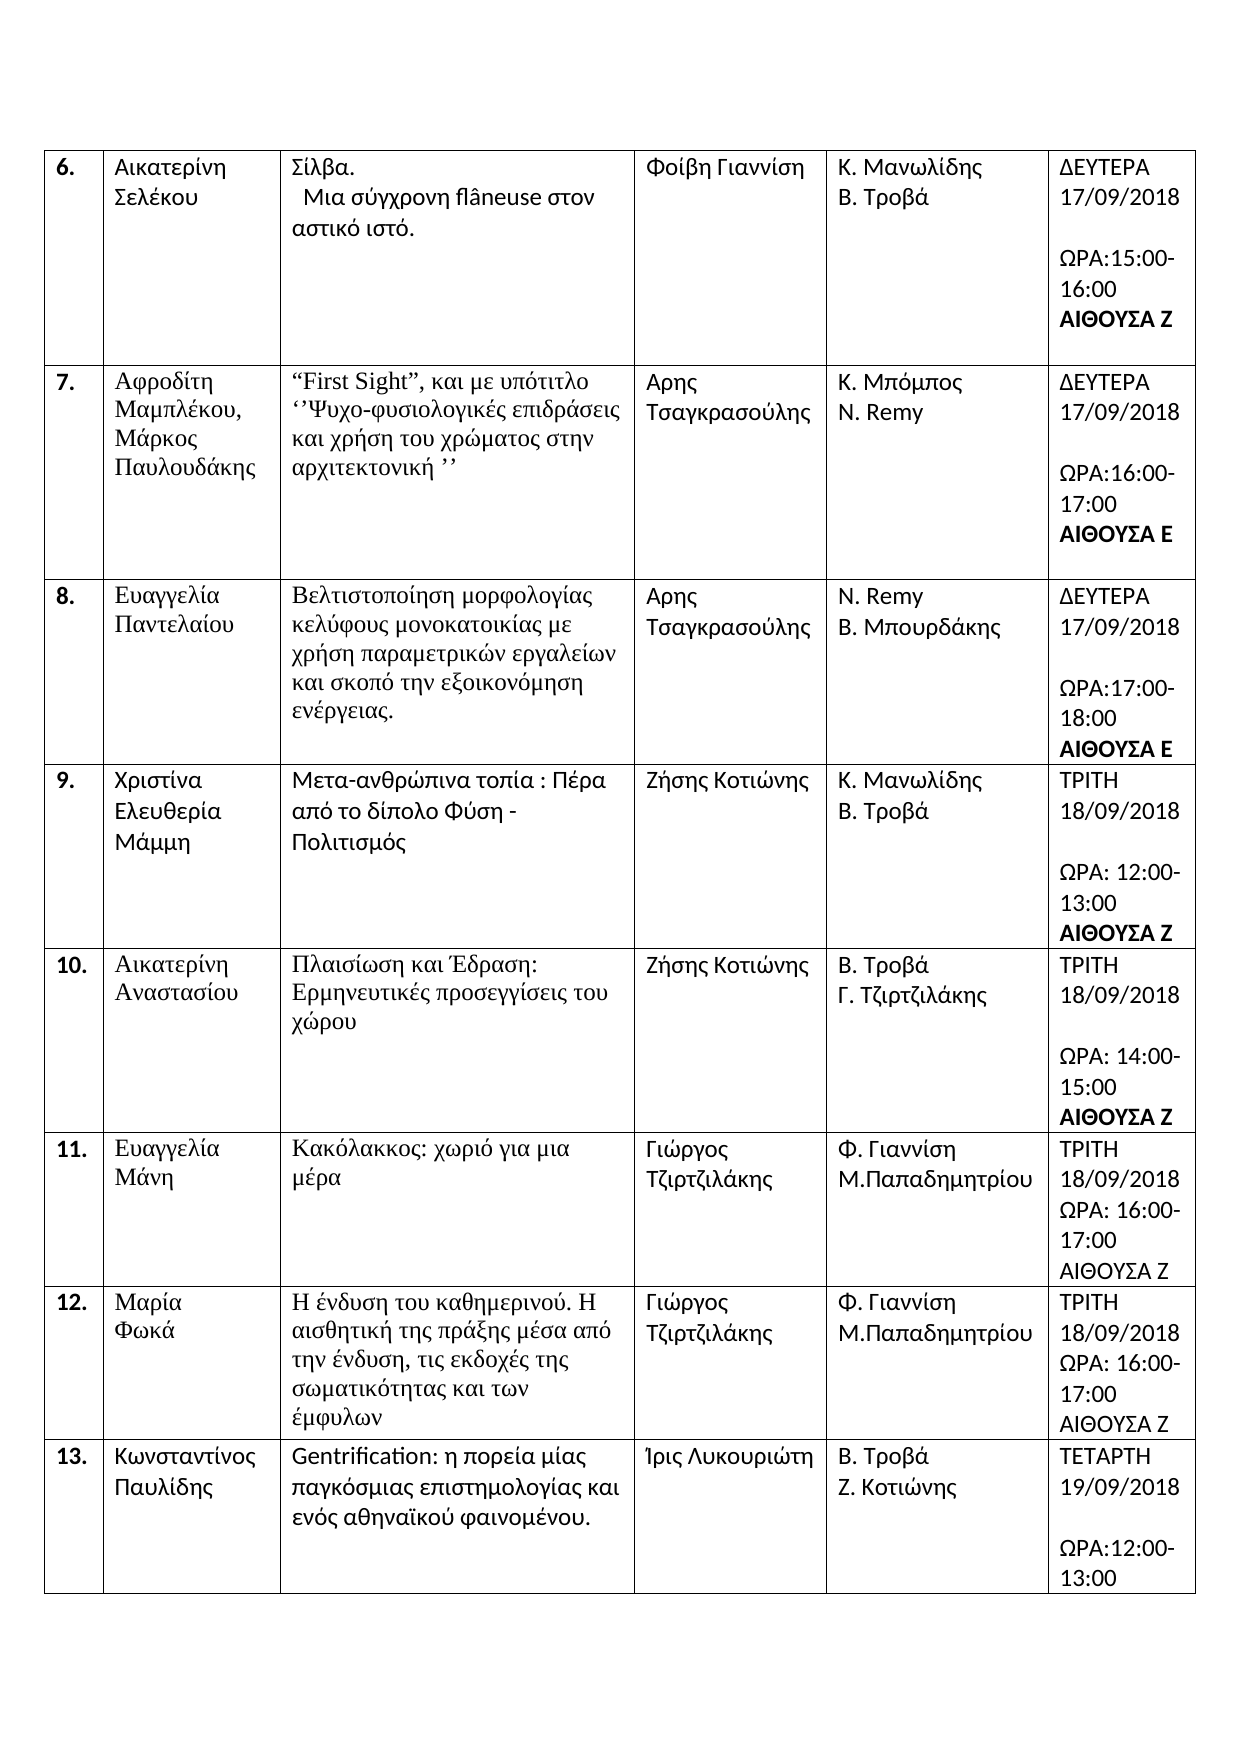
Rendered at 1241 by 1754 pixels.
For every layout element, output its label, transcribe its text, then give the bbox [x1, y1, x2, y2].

table_cell Γιώργος Τζιρτζιλάκης [635, 1133, 826, 1286]
table_cell Ευαγγελία Μάνη [104, 1133, 280, 1286]
table_cell ΤΡΙΤΗ 18/09/2018 ΩΡΑ: 12:00-13:00 ΑΙΘΟΥΣΑ Z [1049, 765, 1195, 948]
table_cell ΤΡΙΤΗ 18/09/2018 ΩΡΑ: 14:00-15:00 ΑΙΘΟΥΣΑ Z [1049, 949, 1195, 1132]
table_cell Ζήσης Κοτιώνης [635, 949, 826, 1132]
table_cell Κ. Μανωλίδης Β. Τροβά [827, 151, 1048, 365]
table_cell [827, 1440, 1048, 1593]
table_cell 13. [45, 1440, 103, 1593]
table_cell Μαρία Φωκά [104, 1287, 280, 1439]
table_cell Αρης Τσαγκρασούλης [635, 366, 826, 579]
table_cell ΤΡΙΤΗ 18/09/2018 ΩΡΑ: 16:00-17:00 ΑΙΘΟΥΣΑ Z [1049, 1287, 1195, 1439]
table_cell Β. Τροβά Γ. Τζιρτζιλάκης [827, 949, 1048, 1132]
table_cell Φοίβη Γιαννίση [635, 151, 826, 365]
table_cell Ζήσης Κοτιώνης [635, 765, 826, 948]
table_cell “First Sight”, και με υπότιτλο ‘’Ψυχο-φυσιολογικές επιδράσεις και χρήση του χρώματος στην αρχιτεκτονική ’’ [281, 366, 634, 579]
table_cell Πλαισίωση και Έδραση: Ερμηνευτικές προσεγγίσεις του χώρου [281, 949, 634, 1132]
table_cell 12. [45, 1287, 103, 1439]
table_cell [104, 1440, 280, 1593]
table_cell Γιώργος Τζιρτζιλάκης [635, 1287, 826, 1439]
table_cell Μετα-ανθρώπινα τοπία : Πέρα από το δίπολο Φύση - Πολιτισμός [281, 765, 634, 948]
table_cell ΔΕΥΤΕΡΑ 17/09/2018 ΩΡΑ:15:00-16:00 ΑΙΘΟΥΣΑ Ζ [1049, 151, 1195, 365]
table_cell Κ. Μπόμπος N. Remy [827, 366, 1048, 579]
table_cell 6. [45, 151, 103, 365]
table_cell ΤΡΙΤΗ 18/09/2018 ΩΡΑ: 16:00-17:00 ΑΙΘΟΥΣΑ Z [1049, 1133, 1195, 1286]
table_cell Αρης Τσαγκρασούλης [635, 580, 826, 763]
table_cell Αικατερίνη Αναστασίου [104, 949, 280, 1132]
table_cell Κακόλακκος: χωριό για μια μέρα [281, 1133, 634, 1286]
table_cell Αφροδίτη Μαμπλέκου, Μάρκος Παυλουδάκης [104, 366, 280, 579]
table_cell Αικατερίνη Σελέκου [104, 151, 280, 365]
table_cell 8. [45, 580, 103, 763]
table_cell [1049, 1440, 1195, 1593]
table_cell Χριστίνα Ελευθερία Μάμμη [104, 765, 280, 948]
table_cell N. Remy Β. Μπουρδάκης [827, 580, 1048, 763]
table_cell Σίλβα. Μια σύγχρονη flâneuse στον αστικό ιστό. [281, 151, 634, 365]
table_cell Βελτιστοποίηση μορφολογίας κελύφους μονοκατοικίας με χρήση παραμετρικών εργαλείων και σκοπό την εξοικονόμηση ενέργειας. [281, 580, 634, 763]
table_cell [281, 1440, 634, 1593]
table_cell 11. [45, 1133, 103, 1286]
table_cell Φ. Γιαννίση Μ.Παπαδημητρίου [827, 1287, 1048, 1439]
table_cell Η ένδυση του καθημερινού. Η αισθητική της πράξης μέσα από την ένδυση, τις εκδοχές της σωματικότητας και των έμφυλων [281, 1287, 634, 1439]
table_cell 10. [45, 949, 103, 1132]
table_cell Ίρις Λυκουριώτη [635, 1440, 826, 1593]
table_cell Ευαγγελία Παντελαίου [104, 580, 280, 763]
table_cell 7. [45, 366, 103, 579]
table_cell ΔΕΥΤΕΡΑ 17/09/2018 ΩΡΑ:16:00-17:00 ΑΙΘΟΥΣΑ Ε [1049, 366, 1195, 579]
table_cell Φ. Γιαννίση Μ.Παπαδημητρίου [827, 1133, 1048, 1286]
table_cell Κ. Μανωλίδης Β. Τροβά [827, 765, 1048, 948]
table_cell ΔΕΥΤΕΡΑ 17/09/2018 ΩΡΑ:17:00-18:00 ΑΙΘΟΥΣΑ Ε [1049, 580, 1195, 763]
table_cell 9. [45, 765, 103, 948]
